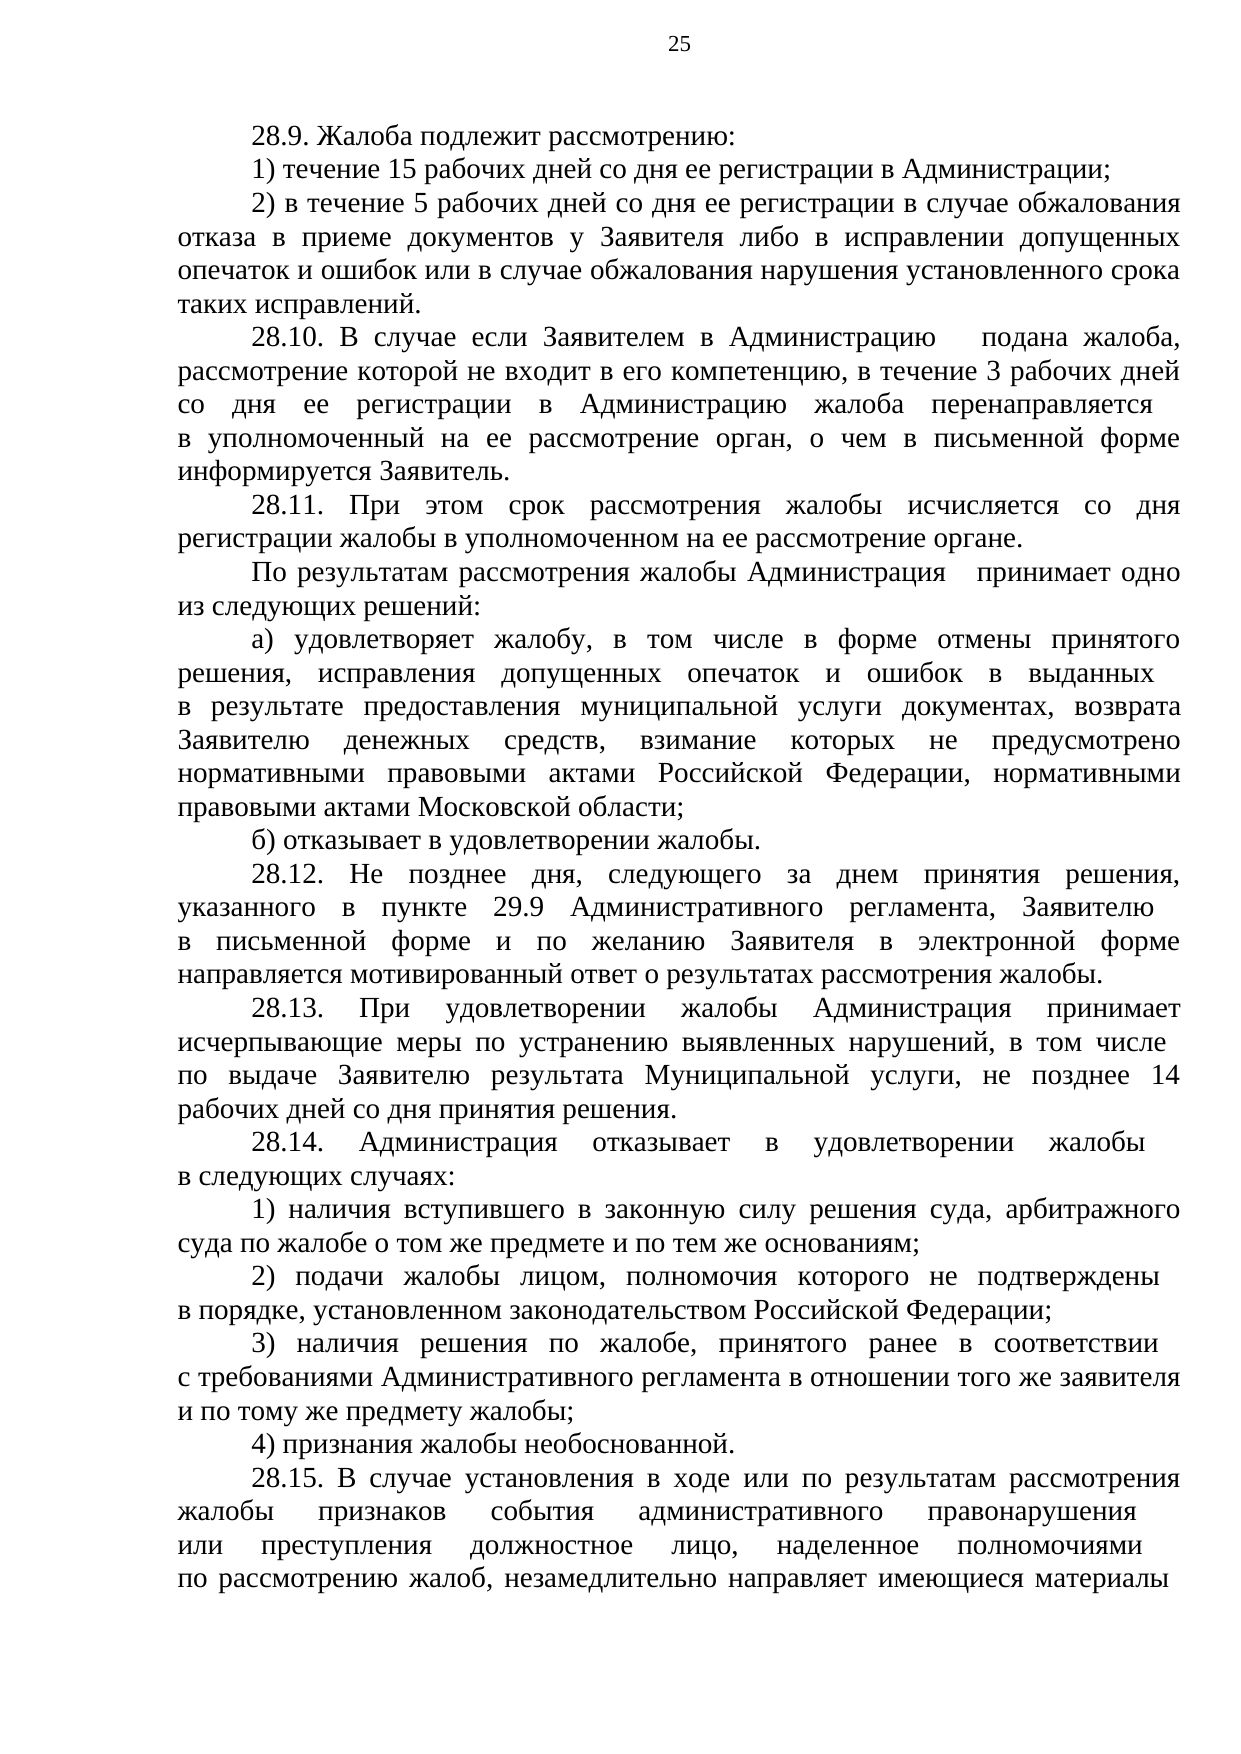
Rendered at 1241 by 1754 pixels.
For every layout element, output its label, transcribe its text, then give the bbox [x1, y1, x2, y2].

text 1) наличия вступившего в законную силу решения суда, арбитражного суда по жалобе о том же предмете и по тем же основаниям; [177, 1191, 1181, 1258]
text б) отказывает в удовлетворении жалобы. [177, 822, 1181, 856]
list 28.12. Не позднее дня, следующего за днем принятия решения, указанного в пункте 29.9 Административного регламента, Заявителю в письменной форме и по желанию Заявителя в электронной форме направляется мотивированный ответ о результатах рассмотрения жалобы. [177, 856, 1181, 990]
text 4) признания жалобы необоснованной. [177, 1426, 1181, 1460]
list а) удовлетворяет жалобу, в том числе в форме отмены принятого решения, исправления допущенных опечаток и ошибок в выданных в результате предоставления муниципальной услуги документах, возврата Заявителю денежных средств, взимание которых не предусмотрено нормативными правовыми актами Российской Федерации, нормативными правовыми актами Московской области; [177, 621, 1181, 822]
text 2) подачи жалобы лицом, полномочия которого не подтверждены в порядке, установленном законодательством Российской Федерации; [177, 1258, 1181, 1326]
list По результатам рассмотрения жалобы Администрация принимает одно из следующих решений: [177, 554, 1181, 621]
list 28.10. В случае если Заявителем в Администрацию подана жалоба, рассмотрение которой не входит в его компетенцию, в течение 3 рабочих дней со дня ее регистрации в Администрацию жалоба перенаправляется в уполномоченный на ее рассмотрение орган, о чем в письменной форме информируется Заявитель. [177, 319, 1181, 487]
list 28.14. Администрация отказывает в удовлетворении жалобы в следующих случаях: [177, 1124, 1181, 1191]
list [177, 1460, 1181, 1594]
text 2) в течение 5 рабочих дней со дня ее регистрации в случае обжалования отказа в приеме документов у Заявителя либо в исправлении допущенных опечаток и ошибок или в случае обжалования нарушения установленного срока таких исправлений. [177, 185, 1181, 319]
list 28.13. При удовлетворении жалобы Администрация принимает исчерпывающие меры по устранению выявленных нарушений, в том числе по выдаче Заявителю результата Муниципальной услуги, не позднее 14 рабочих дней со дня принятия решения. [177, 990, 1181, 1124]
text 28.9. Жалоба подлежит рассмотрению: [177, 118, 1181, 152]
text 1) течение 15 рабочих дней со дня ее регистрации в Администрации; [177, 152, 1181, 185]
text 28.11. При этом срок рассмотрения жалобы исчисляется со дня регистрации жалобы в уполномоченном на ее рассмотрение органе. [177, 487, 1181, 554]
text 3) наличия решения по жалобе, принятого ранее в соответствии с требованиями Административного регламента в отношении того же заявителя и по тому же предмету жалобы; [177, 1326, 1181, 1426]
